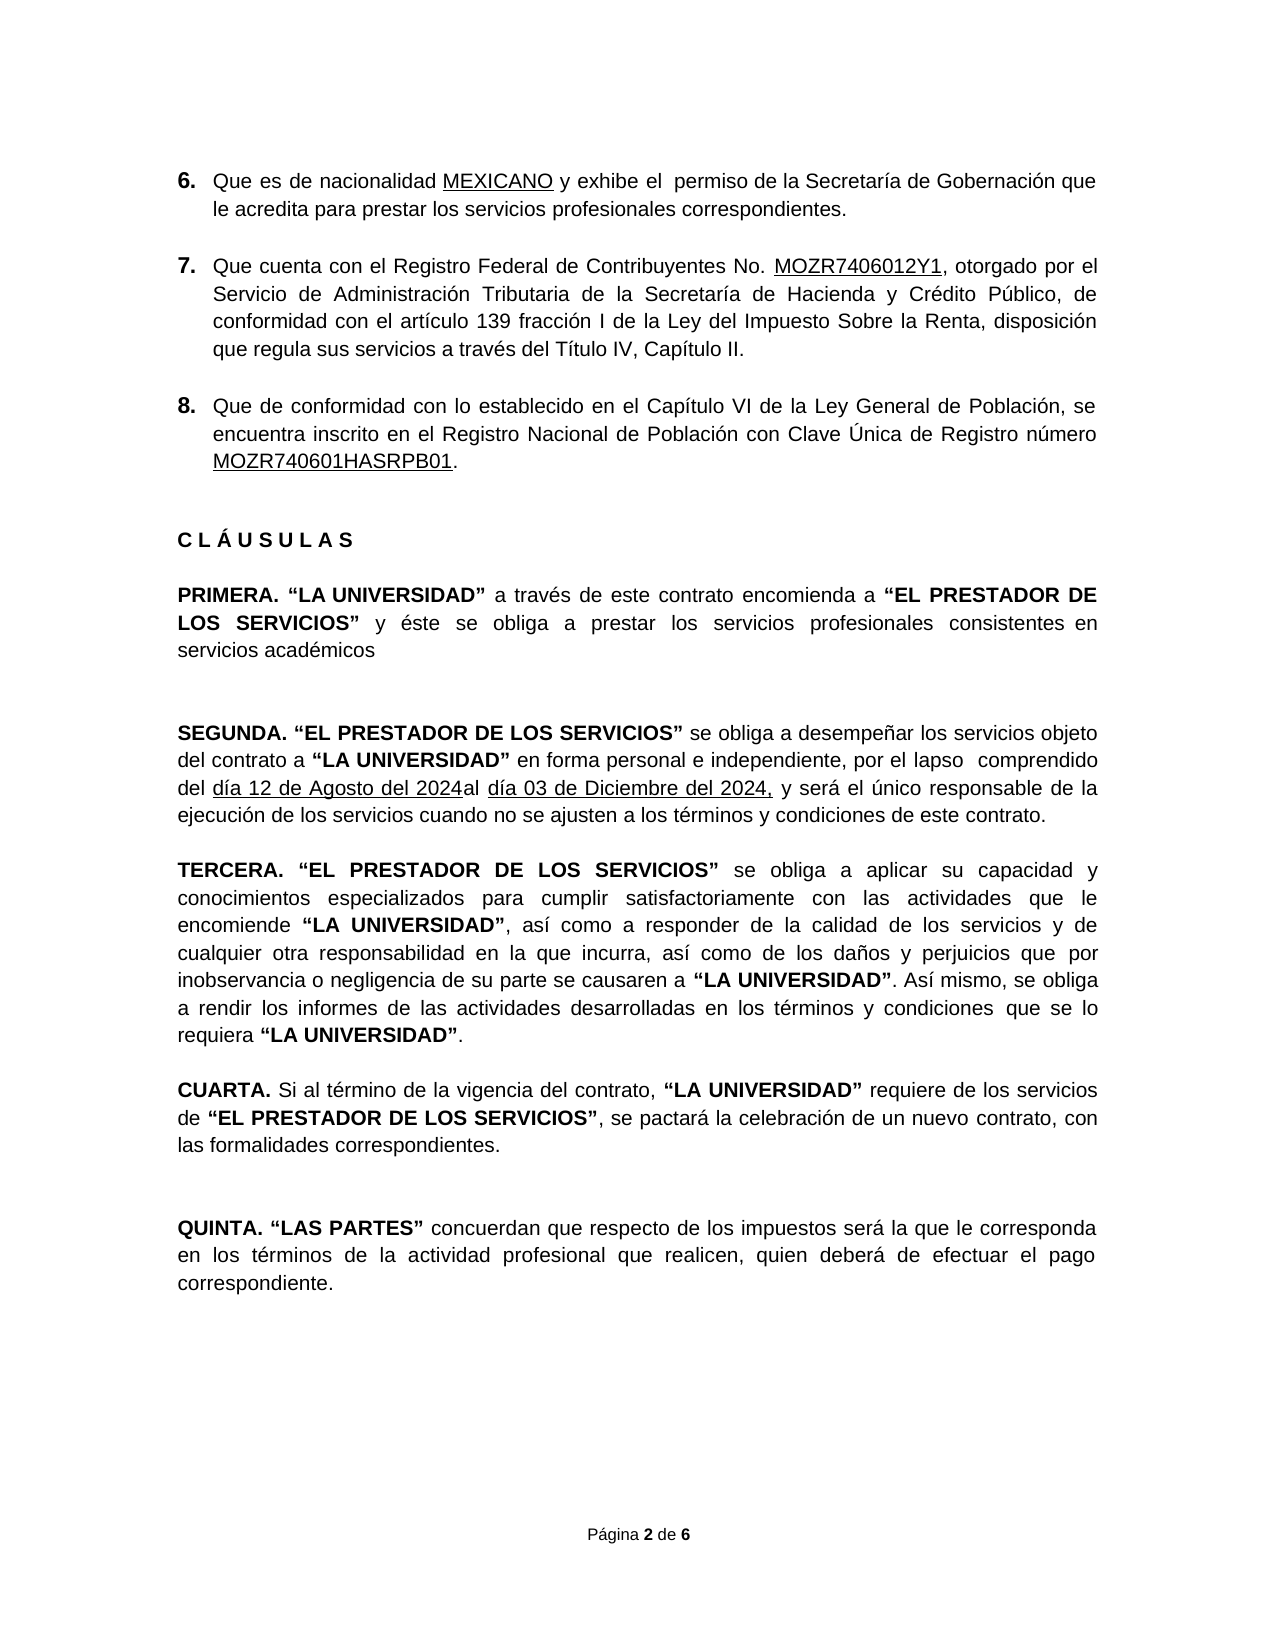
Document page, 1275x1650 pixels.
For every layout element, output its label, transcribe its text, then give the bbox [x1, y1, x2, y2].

text SEGUNDA. “EL PRESTADOR DE LOS SERVICIOS” se obliga a desempeñar los servicios objeto del contrato a “LA UNIVERSIDAD” en forma personal e independiente, por el lapso comprendido del día 12 de Agosto del 2024 al día 03 de Diciembre del 2024, y será el único responsable de la ejecución de los servicios cuando no se ajusten a los términos y condiciones de este contrato. [177, 721, 1098, 827]
list Que de conformidad con lo establecido en el Capítulo VI de la Ley General de Población, se encuentra inscrito en el Registro Nacional de Población con Clave Única de Registro número MOZR740601HASRPB01. [177, 392, 1098, 473]
list Que cuenta con el Registro Federal de Contribuyentes No. MOZR7406012Y1, otorgado por el Servicio de Administración Tributaria de la Secretaría de Hacienda y Crédito Público, de conformidad con el artículo 139 fracción I de la Ley del Impuesto Sobre la Renta, disposición que regula sus servicios a través del Título IV, Capítulo II. [177, 252, 1098, 361]
text PRIMERA. “LA UNIVERSIDAD” a través de este contrato encomienda a “EL PRESTADOR DE LOS SERVICIOS” y éste se obliga a prestar los servicios profesionales consistentes en servicios académicos [177, 583, 1098, 662]
subtitle C L Á U S U L A S [177, 528, 1098, 552]
text TERCERA. “EL PRESTADOR DE LOS SERVICIOS” se obliga a aplicar su capacidad y conocimientos especializados para cumplir satisfactoriamente con las actividades que le encomiende “LA UNIVERSIDAD”, así como a responder de la calidad de los servicios y de cualquier otra responsabilidad en la que incurra, así como de los daños y perjuicios que por inobservancia o negligencia de su parte se causaren a “LA UNIVERSIDAD”. Así mismo, se obliga a rendir los informes de las actividades desarrolladas en los términos y condiciones que se lo requiera “LA UNIVERSIDAD”. [177, 858, 1098, 1047]
list Que es de nacionalidad MEXICANO y exhibe el permiso de la Secretaría de Gobernación que le acredita para prestar los servicios profesionales correspondientes. [177, 167, 1098, 221]
text CUARTA. Si al término de la vigencia del contrato, “LA UNIVERSIDAD” requiere de los servicios de “EL PRESTADOR DE LOS SERVICIOS”, se pactará la celebración de un nuevo contrato, con las formalidades correspondientes. [177, 1078, 1098, 1157]
text QUINTA. “LAS PARTES” concuerdan que respecto de los impuestos será la que le corresponda en los términos de la actividad profesional que realicen, quien deberá de efectuar el pago correspondiente. [177, 1216, 1098, 1295]
